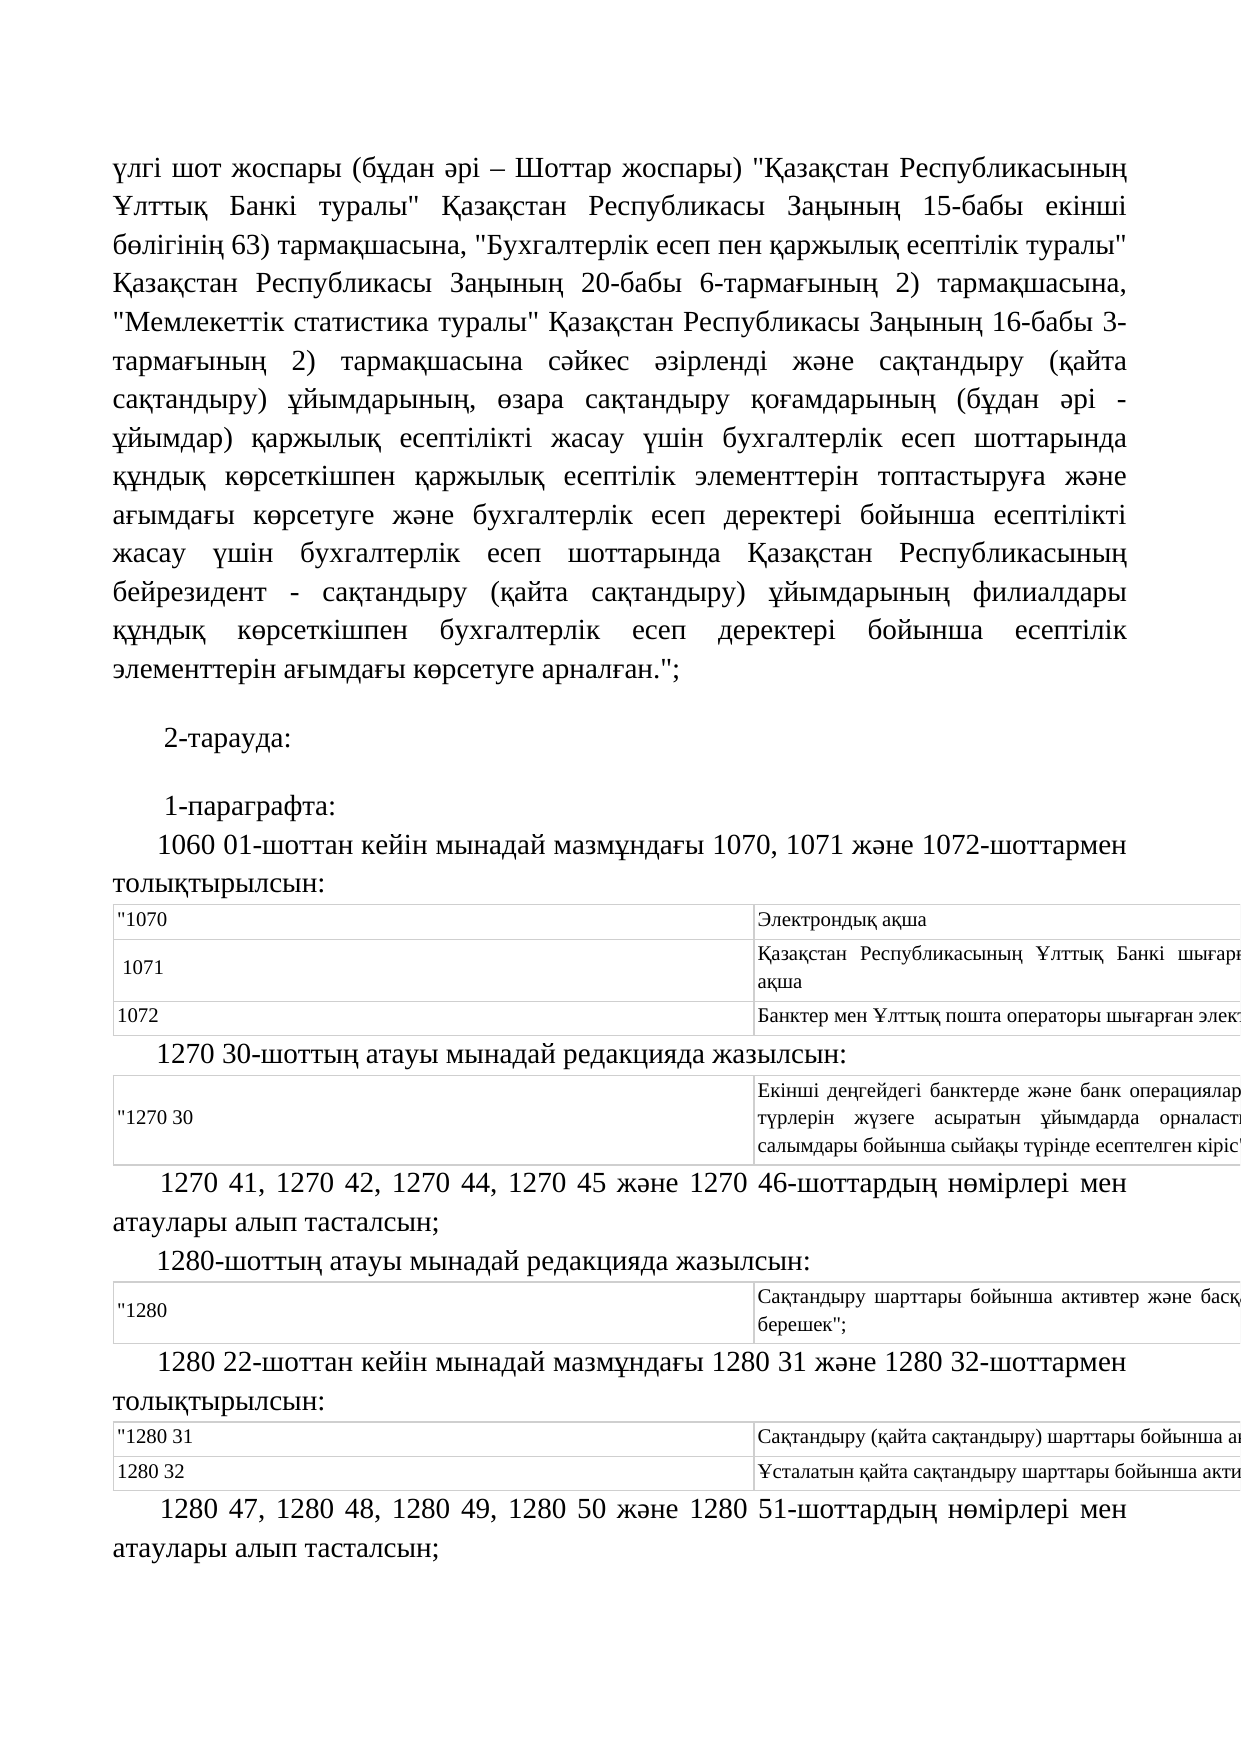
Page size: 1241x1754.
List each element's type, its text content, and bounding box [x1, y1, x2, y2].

table_header Электрондық ақша [755, 905, 1240, 938]
table_cell 1280 32 [114, 1457, 753, 1490]
table_header Сақтандыру (қайта сақтандыру) шарттары бойынша актив [755, 1423, 1240, 1456]
text 2-тарауда: [112, 720, 1128, 753]
table_header "1070 [114, 905, 753, 938]
text 1270 30-шоттың атауы мынадай редакцияда жазылсын: [112, 1036, 1128, 1070]
table_cell 1071 [114, 940, 753, 1001]
table_cell Банктер мен Ұлттық пошта операторы шығарған электрондық ақша"; [755, 1002, 1240, 1035]
table_cell 1072 [114, 1002, 753, 1035]
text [112, 150, 1128, 684]
table_cell Ұсталатын қайта сақтандыру шарттары бойынша актив"; [755, 1457, 1240, 1490]
text 1280 22-шоттан кейін мынадай мазмұндағы 1280 31 және 1280 32-шоттармен толықтырылсын: [112, 1344, 1128, 1416]
table_header Екінші деңгейдегі банктерде және банк операцияларының жекелеген түрлерін жүзеге асыратын ұйымдарда орналастырылған жинақ салымдары бойынша сыйақы түрінде есептелген кіріс"; [755, 1076, 1240, 1164]
table_cell Қазақстан Республикасының Ұлттық Банкі шығарған электрондық ақша [755, 940, 1240, 1001]
text 1280-шоттың атауы мынадай редакцияда жазылсын: [112, 1243, 1128, 1276]
table_header "1280 [114, 1283, 753, 1343]
text 1060 01-шоттан кейін мынадай мазмұндағы 1070, 1071 және 1072-шоттармен толықтырылсын: [112, 827, 1128, 899]
table_header "1280 31 [114, 1423, 753, 1456]
table_header "1270 30 [114, 1076, 753, 1164]
text 1-параграфта: [112, 788, 1128, 822]
text 1280 47, 1280 48, 1280 49, 1280 50 және 1280 51-шоттардың нөмірлері мен атаулары алып тасталсын; [112, 1491, 1128, 1563]
table_header Сақтандыру шарттары бойынша активтер және басқа да дебиторлық берешек"; [755, 1283, 1240, 1343]
text 1270 41, 1270 42, 1270 44, 1270 45 және 1270 46-шоттардың нөмірлері мен атаулары алып тасталсын; [112, 1166, 1128, 1238]
